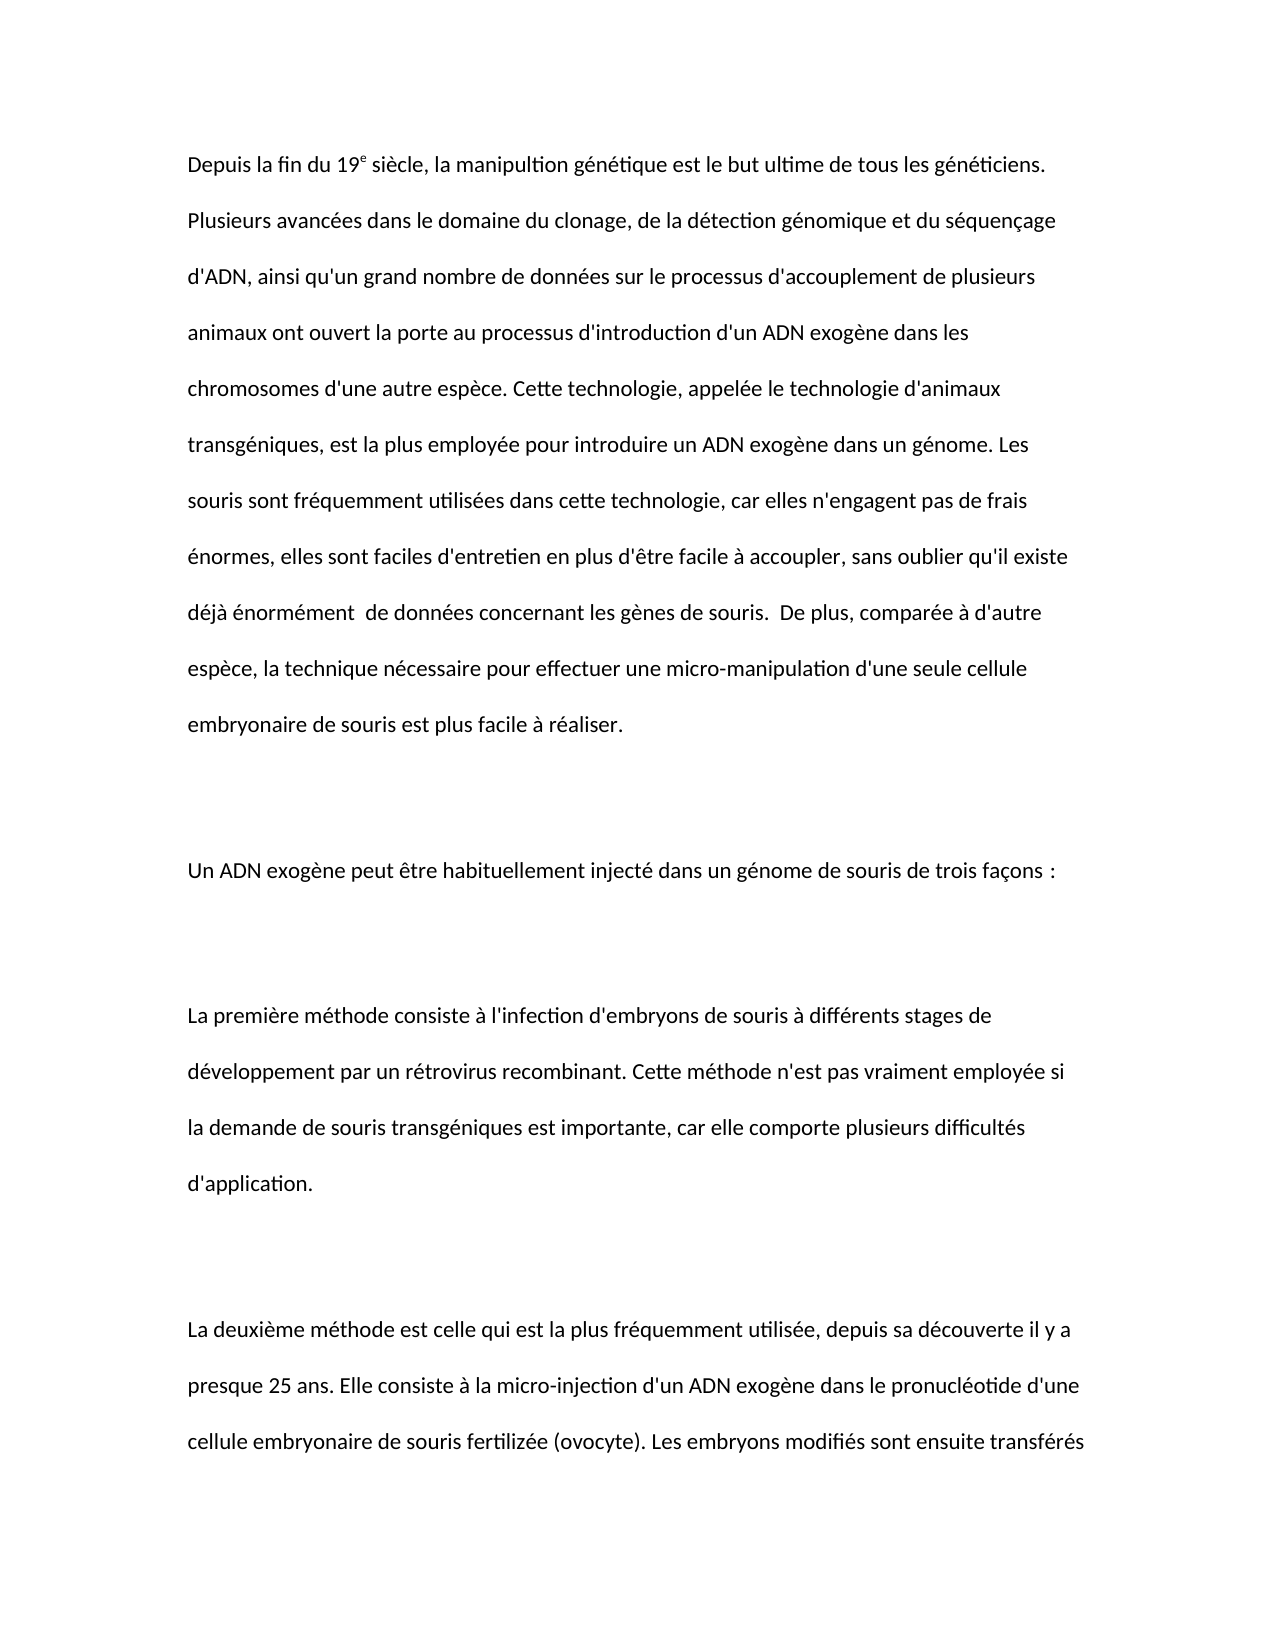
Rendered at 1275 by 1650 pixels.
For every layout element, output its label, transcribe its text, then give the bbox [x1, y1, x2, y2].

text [187, 1315, 1087, 1455]
text Un ADN exogène peut être habituellement injecté dans un génome de souris de trois façons : [187, 856, 1087, 884]
text La première méthode consiste à l'infection d'embryons de souris à différents stages de développement par un rétrovirus recombinant. Cette méthode n'est pas vraiment employée si la demande de souris transgéniques est importante, car elle comporte plusieurs difficultés d'application. [187, 1001, 1087, 1197]
text Depuis la fin du 19e siècle, la manipultion génétique est le but ultime de tous les généticiens. Plusieurs avancées dans le domaine du clonage, de la détection génomique et du séquençage d'ADN, ainsi qu'un grand nombre de données sur le processus d'accouplement de plusieurs animaux ont ouvert la porte au processus d'introduction d'un ADN exogène dans les chromosomes d'une autre espèce. Cette technologie, appelée le technologie d'animaux transgéniques, est la plus employée pour introduire un ADN exogène dans un génome. Les souris sont fréquemment utilisées dans cette technologie, car elles n'engagent pas de frais énormes, elles sont faciles d'entretien en plus d'être facile à accoupler, sans oublier qu'il existe déjà énormément de données concernant les gènes de souris. De plus, comparée à d'autre espèce, la technique nécessaire pour effectuer une micro-manipulation d'une seule cellule embryonaire de souris est plus facile à réaliser. [187, 150, 1087, 738]
